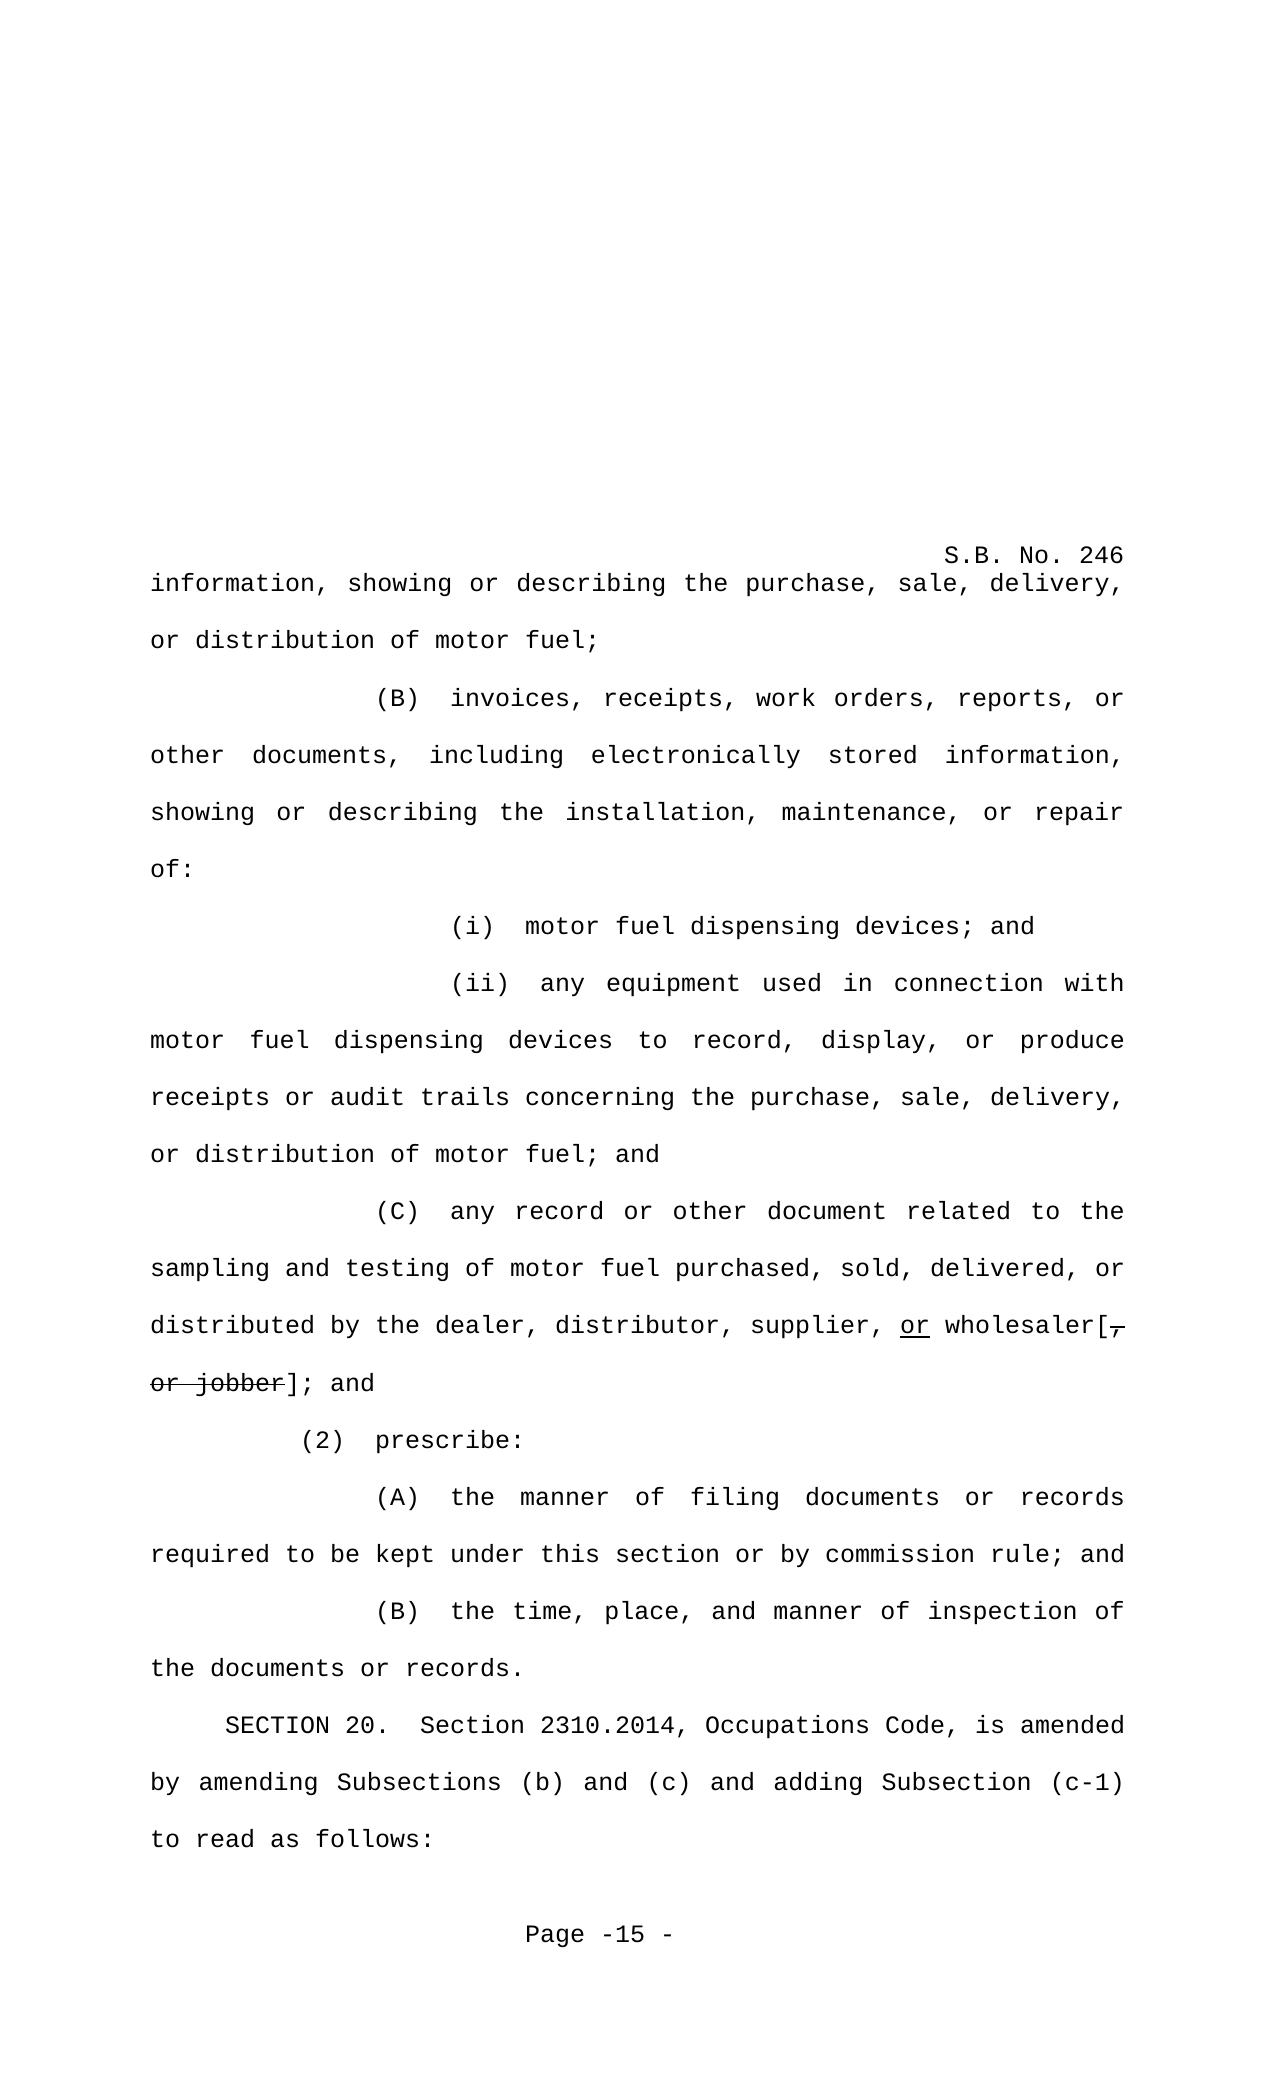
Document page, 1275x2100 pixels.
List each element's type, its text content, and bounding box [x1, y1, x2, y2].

text (B) invoices, receipts, work orders, reports, or other documents, including electronically stored information, showing or describing the installation, maintenance, or repair of: [150, 685, 1125, 885]
text (i) motor fuel dispensing devices; and [150, 913, 1125, 942]
text SECTION 20. Section 2310.2014, Occupations Code, is amended by amending Subsections (b) and (c) and adding Subsection (c-1) to read as follows: [150, 1712, 1125, 1855]
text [150, 571, 1125, 656]
text (C) any record or other document related to the sampling and testing of motor fuel purchased, sold, delivered, or distributed by the dealer, distributor, supplier, or wholesaler[, or jobber]; and [150, 1199, 1125, 1398]
text (A) the manner of filing documents or records required to be kept under this section or by commission rule; and [150, 1484, 1125, 1570]
text (2) prescribe: [150, 1427, 1125, 1456]
text (B) the time, place, and manner of inspection of the documents or records. [150, 1598, 1125, 1684]
text (ii) any equipment used in connection with motor fuel dispensing devices to record, display, or produce receipts or audit trails concerning the purchase, sale, delivery, or distribution of motor fuel; and [150, 970, 1125, 1170]
